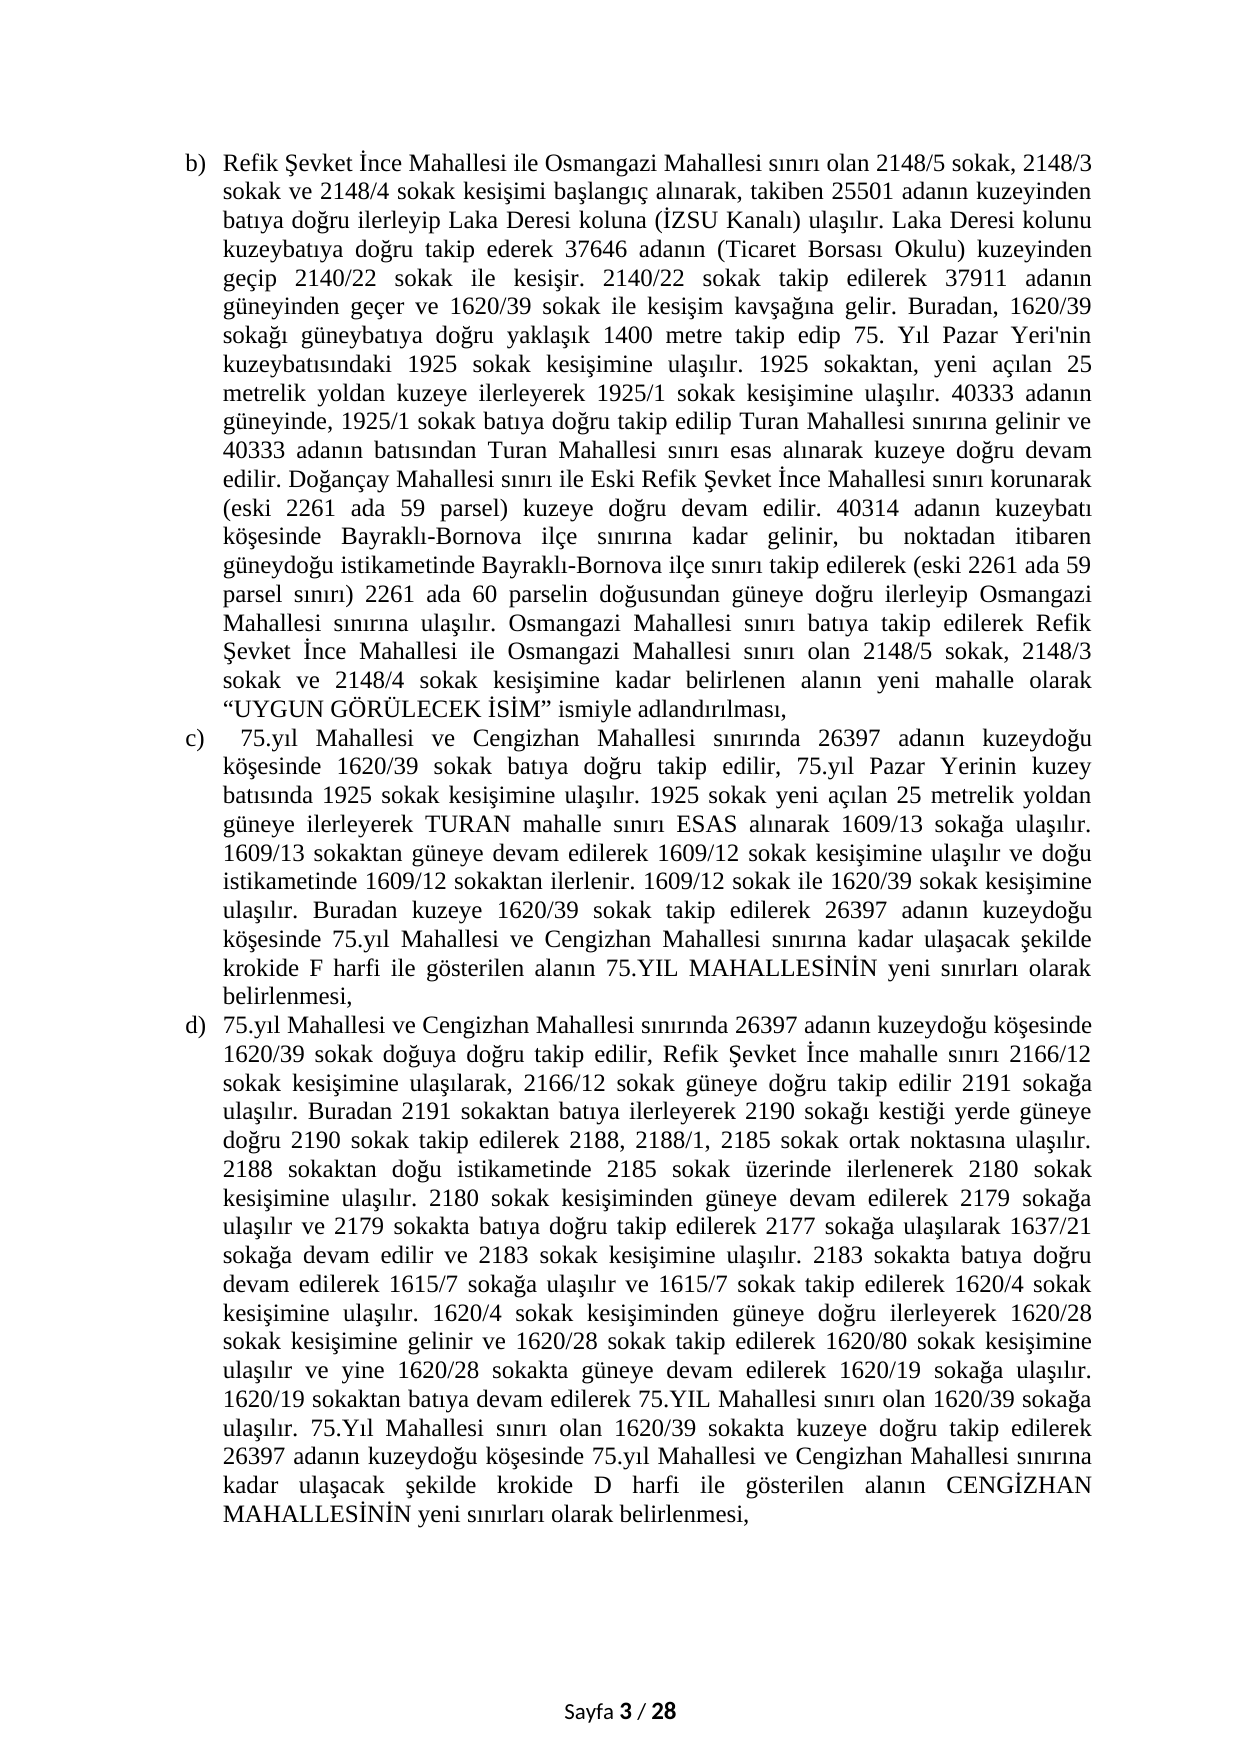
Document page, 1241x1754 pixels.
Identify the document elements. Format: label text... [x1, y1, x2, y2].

list 75.yıl Mahallesi ve Cengizhan Mahallesi sınırında 26397 adanın kuzeydoğu köşesinde 1620/39 sokak batıya doğru takip edilir, 75.yıl Pazar Yerinin kuzey batısında 1925 sokak kesişimine ulaşılır. 1925 sokak yeni açılan 25 metrelik yoldan güneye ilerleyerek TURAN mahalle sınırı ESAS alınarak 1609/13 sokağa ulaşılır. 1609/13 sokaktan güneye devam edilerek 1609/12 sokak kesişimine ulaşılır ve doğu istikametinde 1609/12 sokaktan ilerlenir. 1609/12 sokak ile 1620/39 sokak kesişimine ulaşılır. Buradan kuzeye 1620/39 sokak takip edilerek 26397 adanın kuzeydoğu köşesinde 75.yıl Mahallesi ve Cengizhan Mahallesi sınırına kadar ulaşacak şekilde krokide F harfi ile gösterilen alanın 75.YIL MAHALLESİNİN yeni sınırları olarak belirlenmesi, [185, 723, 1093, 1010]
list 75.yıl Mahallesi ve Cengizhan Mahallesi sınırında 26397 adanın kuzeydoğu köşesinde 1620/39 sokak doğuya doğru takip edilir, Refik Şevket İnce mahalle sınırı 2166/12 sokak kesişimine ulaşılarak, 2166/12 sokak güneye doğru takip edilir 2191 sokağa ulaşılır. Buradan 2191 sokaktan batıya ilerleyerek 2190 sokağı kestiği yerde güneye doğru 2190 sokak takip edilerek 2188, 2188/1, 2185 sokak ortak noktasına ulaşılır. 2188 sokaktan doğu istikametinde 2185 sokak üzerinde ilerlenerek 2180 sokak kesişimine ulaşılır. 2180 sokak kesişiminden güneye devam edilerek 2179 sokağa ulaşılır ve 2179 sokakta batıya doğru takip edilerek 2177 sokağa ulaşılarak 1637/21 sokağa devam edilir ve 2183 sokak kesişimine ulaşılır. 2183 sokakta batıya doğru devam edilerek 1615/7 sokağa ulaşılır ve 1615/7 sokak takip edilerek 1620/4 sokak kesişimine ulaşılır. 1620/4 sokak kesişiminden güneye doğru ilerleyerek 1620/28 sokak kesişimine gelinir ve 1620/28 sokak takip edilerek 1620/80 sokak kesişimine ulaşılır ve yine 1620/28 sokakta güneye devam edilerek 1620/19 sokağa ulaşılır. 1620/19 sokaktan batıya devam edilerek 75.YIL Mahallesi sınırı olan 1620/39 sokağa ulaşılır. 75.Yıl Mahallesi sınırı olan 1620/39 sokakta kuzeye doğru takip edilerek 26397 adanın kuzeydoğu köşesinde 75.yıl Mahallesi ve Cengizhan Mahallesi sınırına kadar ulaşacak şekilde krokide D harfi ile gösterilen alanın CENGİZHAN MAHALLESİNİN yeni sınırları olarak belirlenmesi, [185, 1010, 1093, 1528]
list Refik Şevket İnce Mahallesi ile Osmangazi Mahallesi sınırı olan 2148/5 sokak, 2148/3 sokak ve 2148/4 sokak kesişimi başlangıç alınarak, takiben 25501 adanın kuzeyinden batıya doğru ilerleyip Laka Deresi koluna (İZSU Kanalı) ulaşılır. Laka Deresi kolunu kuzeybatıya doğru takip ederek 37646 adanın (Ticaret Borsası Okulu) kuzeyinden geçip 2140/22 sokak ile kesişir. 2140/22 sokak takip edilerek 37911 adanın güneyinden geçer ve 1620/39 sokak ile kesişim kavşağına gelir. Buradan, 1620/39 sokağı güneybatıya doğru yaklaşık 1400 metre takip edip 75. Yıl Pazar Yeri'nin kuzeybatısındaki 1925 sokak kesişimine ulaşılır. 1925 sokaktan, yeni açılan 25 metrelik yoldan kuzeye ilerleyerek 1925/1 sokak kesişimine ulaşılır. 40333 adanın güneyinde, 1925/1 sokak batıya doğru takip edilip Turan Mahallesi sınırına gelinir ve 40333 adanın batısından Turan Mahallesi sınırı esas alınarak kuzeye doğru devam edilir. Doğançay Mahallesi sınırı ile Eski Refik Şevket İnce Mahallesi sınırı korunarak (eski 2261 ada 59 parsel) kuzeye doğru devam edilir. 40314 adanın kuzeybatı köşesinde Bayraklı-Bornova ilçe sınırına kadar gelinir, bu noktadan itibaren güneydoğu istikametinde Bayraklı-Bornova ilçe sınırı takip edilerek (eski 2261 ada 59 parsel sınırı) 2261 ada 60 parselin doğusundan güneye doğru ilerleyip Osmangazi Mahallesi sınırına ulaşılır. Osmangazi Mahallesi sınırı batıya takip edilerek Refik Şevket İnce Mahallesi ile Osmangazi Mahallesi sınırı olan 2148/5 sokak, 2148/3 sokak ve 2148/4 sokak kesişimine kadar belirlenen alanın yeni mahalle olarak “UYGUN GÖRÜLECEK İSİM” ismiyle adlandırılması, [185, 148, 1093, 723]
